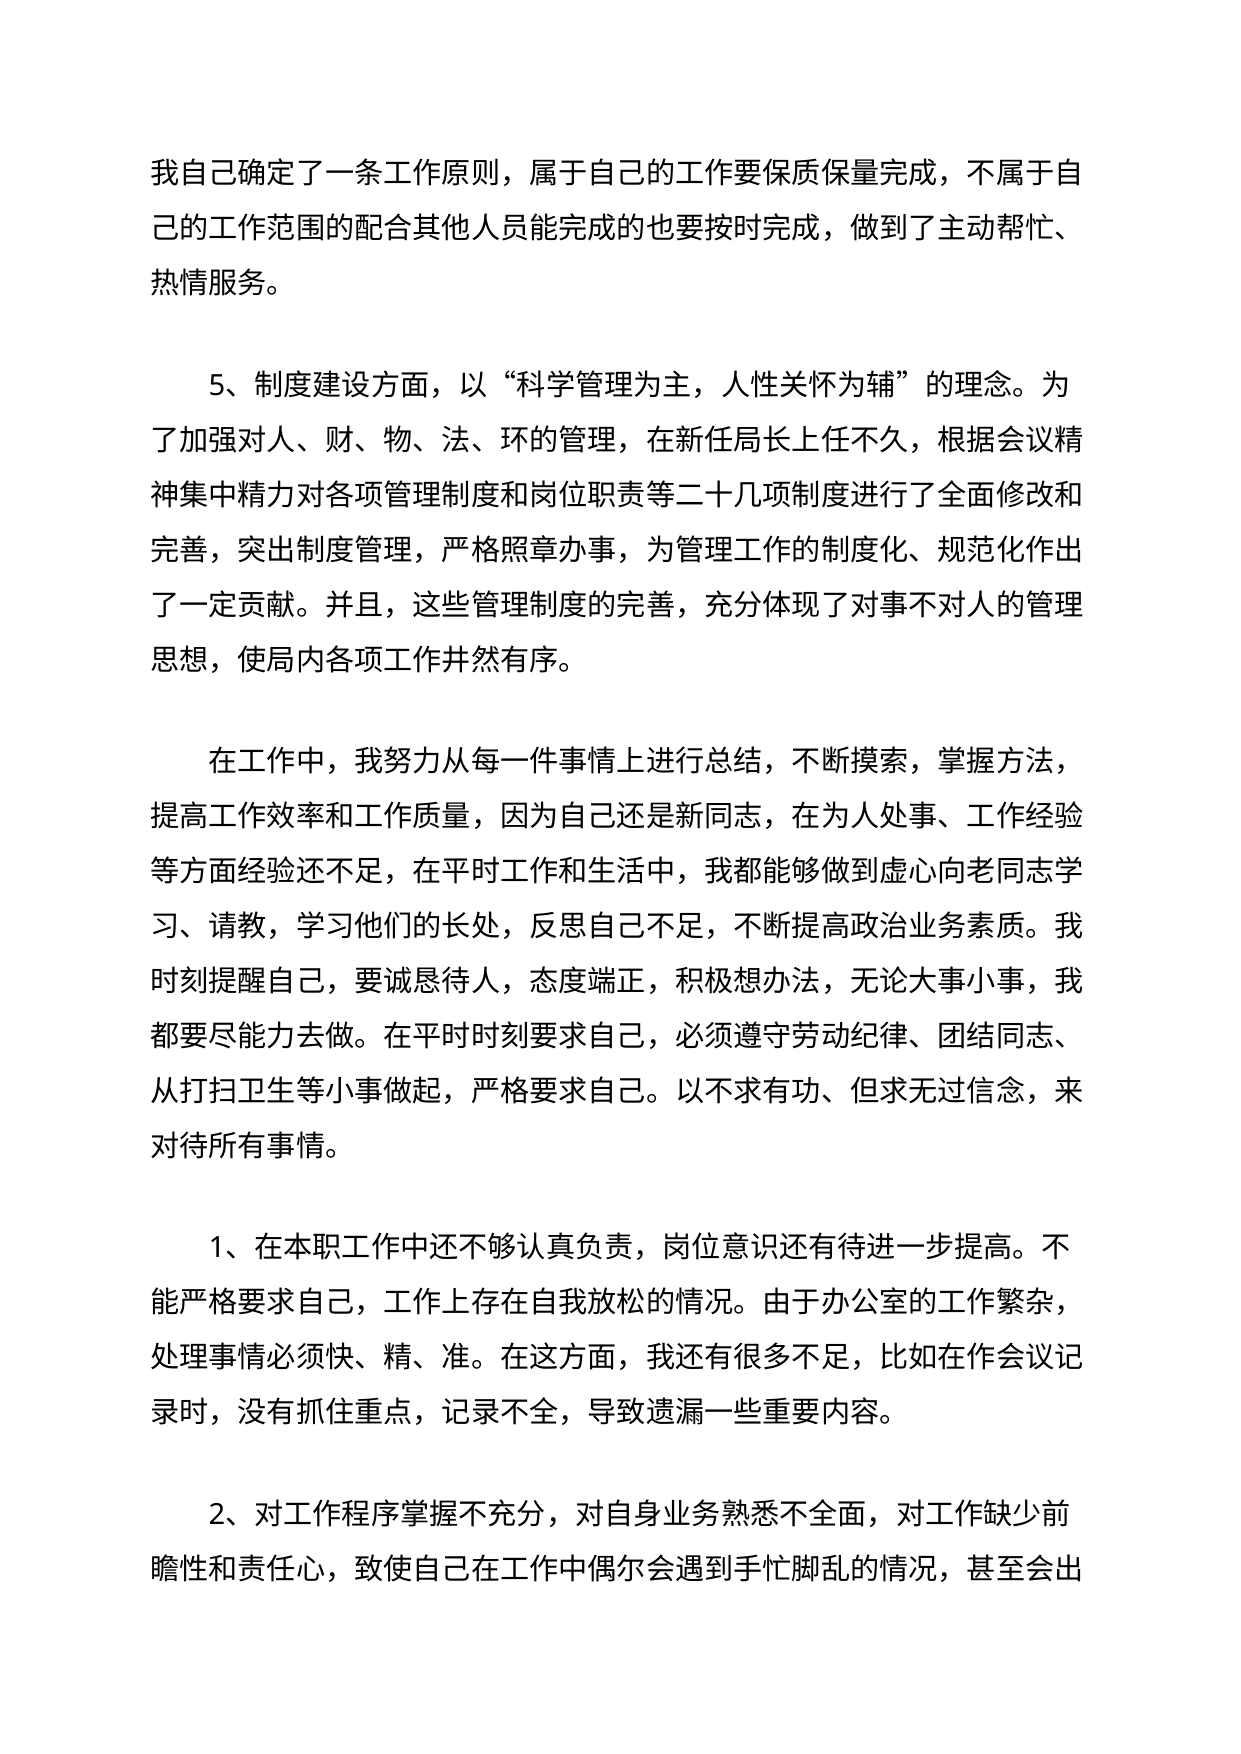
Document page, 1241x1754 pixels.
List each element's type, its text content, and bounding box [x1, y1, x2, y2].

text 1、在本职工作中还不够认真负责，岗位意识还有待进一步提高。不能严格要求自己，工作上存在自我放松的情况。由于办公室的工作繁杂，处理事情必须快、精、准。在这方面，我还有很多不足，比如在作会议记录时，没有抓住重点，记录不全，导致遗漏一些重要内容。 [150, 1224, 1090, 1431]
text 5、制度建设方面，以“科学管理为主，人性关怀为辅”的理念。为了加强对人、财、物、法、环的管理，在新任局长上任不久，根据会议精神集中精力对各项管理制度和岗位职责等二十几项制度进行了全面修改和完善，突出制度管理，严格照章办事，为管理工作的制度化、规范化作出了一定贡献。并且，这些管理制度的完善，充分体现了对事不对人的管理思想，使局内各项工作井然有序。 [150, 362, 1090, 678]
text 在工作中，我努力从每一件事情上进行总结，不断摸索，掌握方法，提高工作效率和工作质量，因为自己还是新同志，在为人处事、工作经验等方面经验还不足，在平时工作和生活中，我都能够做到虚心向老同志学习、请教，学习他们的长处，反思自己不足，不断提高政治业务素质。我时刻提醒自己，要诚恳待人，态度端正，积极想办法，无论大事小事，我都要尽能力去做。在平时时刻要求自己，必须遵守劳动纪律、团结同志、从打扫卫生等小事做起，严格要求自己。以不求有功、但求无过信念，来对待所有事情。 [150, 738, 1090, 1164]
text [150, 1491, 1090, 1588]
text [150, 150, 1090, 302]
